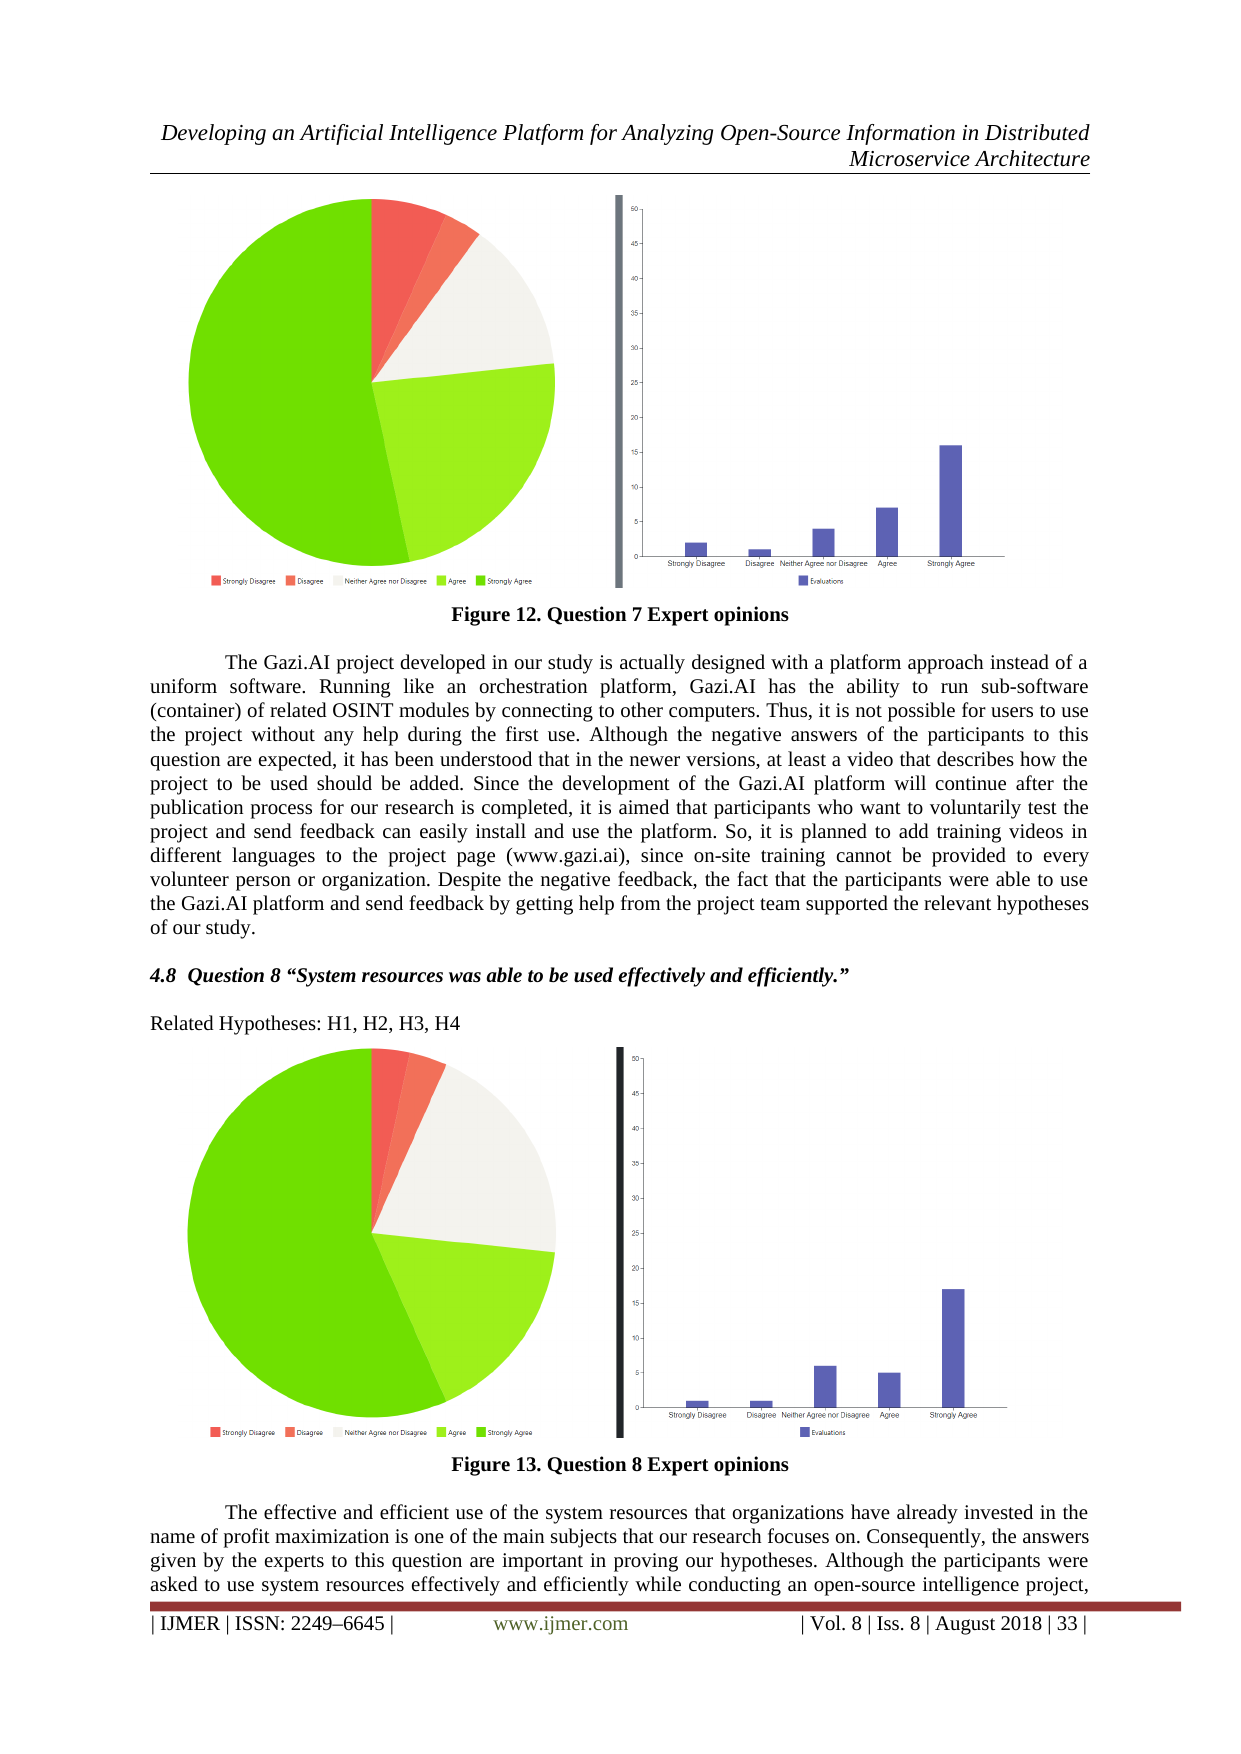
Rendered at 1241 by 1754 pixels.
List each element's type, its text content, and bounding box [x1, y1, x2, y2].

text Figure 12. Question 7 Expert opinions [150, 602, 1090, 626]
picture [177, 195, 1063, 588]
text Figure 13. Question 8 Expert opinions [150, 1452, 1090, 1476]
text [150, 1500, 1090, 1596]
text The Gazi.AI project developed in our study is actually designed with a platform approach instead of a uniform software. Running like an orchestration platform, Gazi.AI has the ability to run sub-software (container) of related OSINT modules by connecting to other computers. Thus, it is not possible for users to use the project without any help during the first use. Although the negative answers of the participants to this question are expected, it has been understood that in the newer versions, at least a video that describes how the project to be used should be added. Since the development of the Gazi.AI platform will continue after the publication process for our research is completed, it is aimed that participants who want to voluntarily test the project and send feedback can easily install and use the platform. So, it is planned to add training videos in different languages to the project page (www.gazi.ai), since on-site training cannot be provided to every volunteer person or organization. Despite the negative feedback, the fact that the participants were able to use the Gazi.AI platform and send feedback by getting help from the project team supported the relevant hypotheses of our study. [150, 650, 1090, 939]
list Question 8 “System resources was able to be used effectively and efficiently.” [150, 963, 1090, 987]
picture [177, 1047, 1063, 1438]
text Related Hypotheses: H1, H2, H3, H4 [150, 1011, 1090, 1035]
